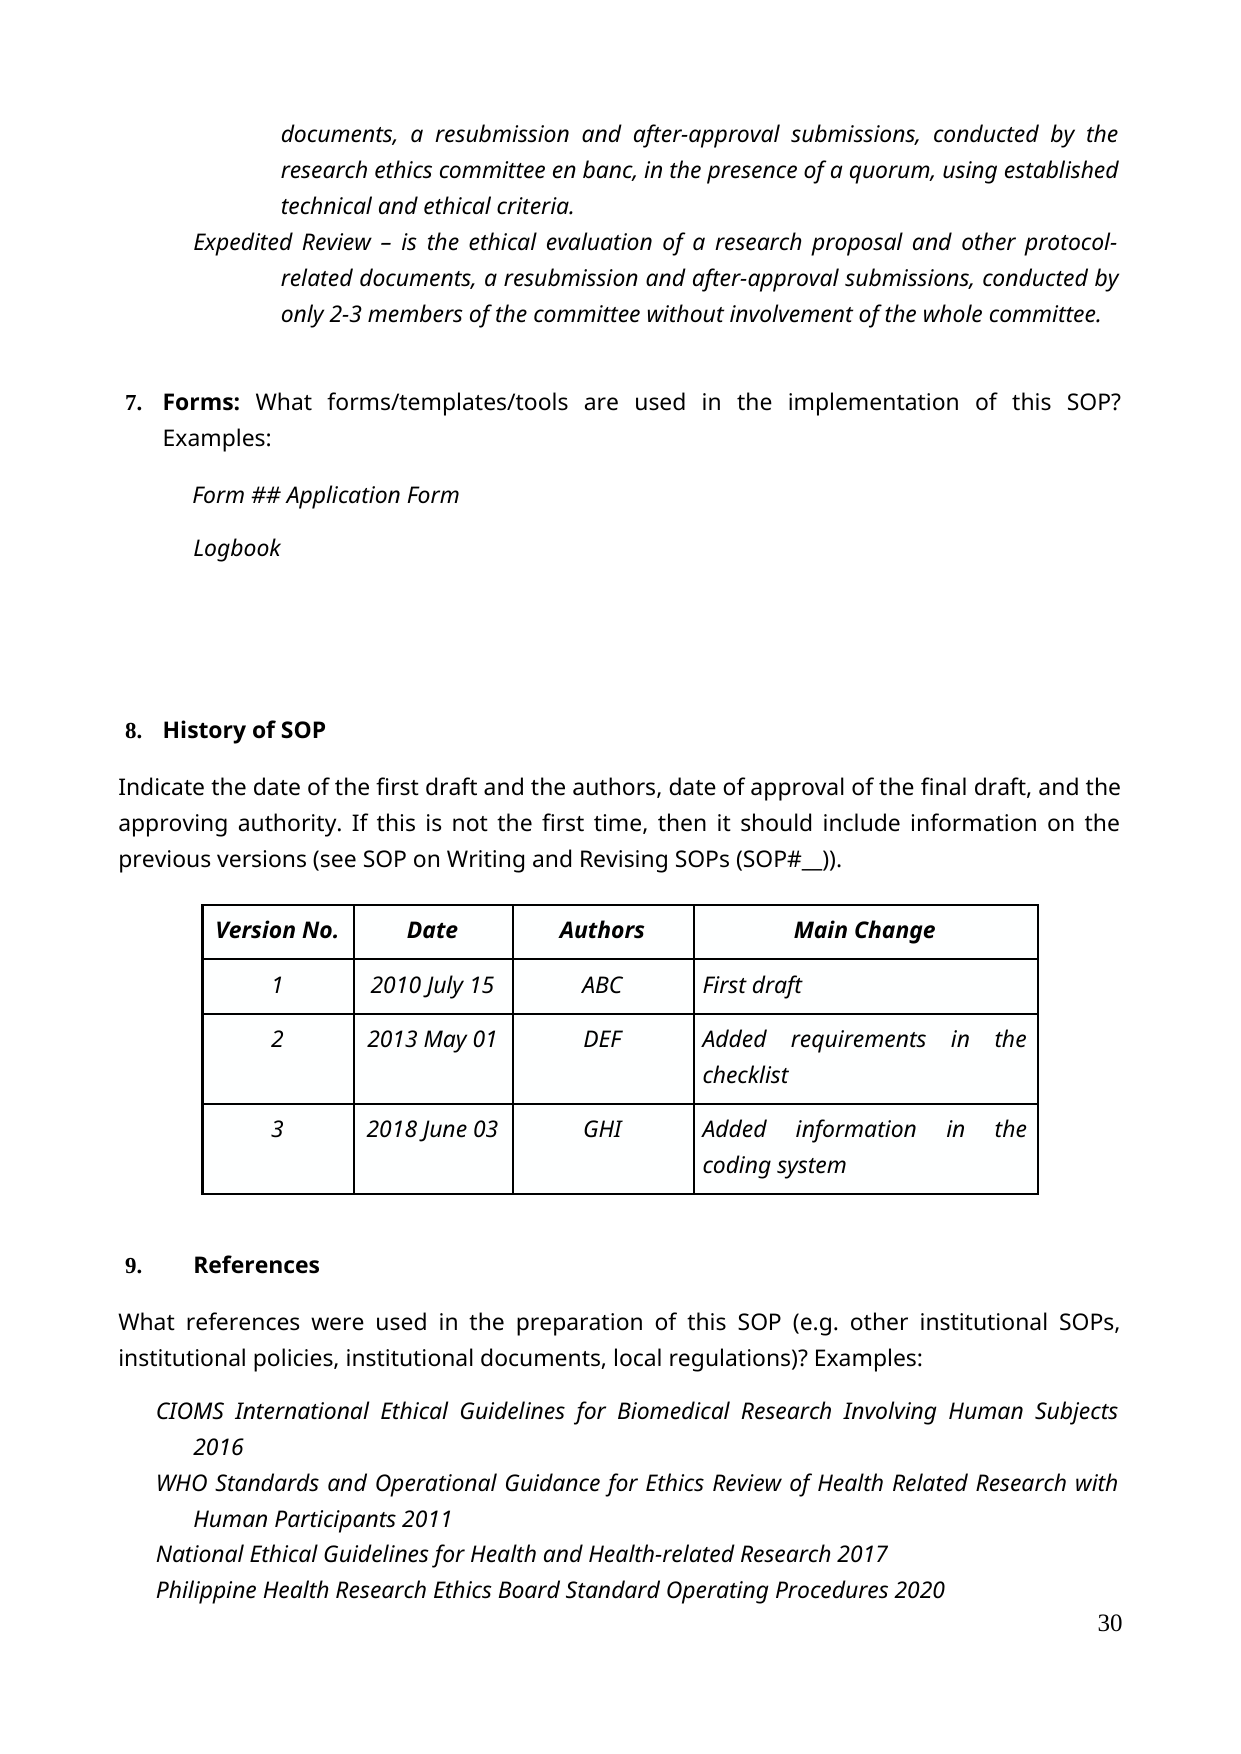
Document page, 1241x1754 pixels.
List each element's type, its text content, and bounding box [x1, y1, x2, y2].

table_cell GHI [514, 1105, 693, 1193]
table_header Main Change [695, 906, 1037, 958]
table_cell 2018 June 03 [355, 1105, 512, 1193]
text Philippine Health Research Ethics Board Standard Operating Procedures 2020 [118, 1574, 1122, 1606]
table_cell 1 [204, 960, 353, 1013]
list References [125, 1249, 1122, 1281]
text Logbook [118, 532, 1122, 563]
table_cell Added requirements in the checklist [695, 1015, 1037, 1103]
text Form ## Application Form [192, 479, 1122, 510]
table_cell First draft [695, 960, 1037, 1013]
table_cell 3 [204, 1105, 353, 1193]
text National Ethical Guidelines for Health and Health-related Research 2017 [118, 1538, 1122, 1570]
text Indicate the date of the first draft and the authors, date of approval of the final draft, and the approving authority. If this is not the first time, then it should include information on the previous versions (see SOP on Writing and Revising SOPs (SOP#__)). [118, 771, 1122, 874]
table_header Authors [514, 906, 693, 958]
text WHO Standards and Operational Guidance for Ethics Review of Health Related Research with Human Participants 2011 [156, 1467, 1122, 1534]
list History of SOP [125, 714, 1122, 746]
list Forms: What forms/templates/tools are used in the implementation of this SOP? Examples: [125, 386, 1122, 453]
text Expedited Review – is the ethical evaluation of a research proposal and other protocol-related documents, a resubmission and after-approval submissions, conducted by only 2-3 members of the committee without involvement of the whole committee. [193, 226, 1122, 329]
text CIOMS International Ethical Guidelines for Biomedical Research Involving Human Subjects 2016 [156, 1395, 1122, 1462]
table_cell 2013 May 01 [355, 1015, 512, 1103]
text documents, a resubmission and after-approval submissions, conducted by the research ethics committee en banc, in the presence of a quorum, using established technical and ethical criteria. [281, 118, 1122, 221]
table_header Date [355, 906, 512, 958]
table_cell 2010 July 15 [355, 960, 512, 1013]
table_cell 2 [204, 1015, 353, 1103]
table_cell DEF [514, 1015, 693, 1103]
table_cell Added information in the coding system [695, 1105, 1037, 1193]
table_header Version No. [204, 906, 353, 958]
text What references were used in the preparation of this SOP (e.g. other institutional SOPs, institutional policies, institutional documents, local regulations)? Examples: [118, 1306, 1122, 1373]
table_cell ABC [514, 960, 693, 1013]
